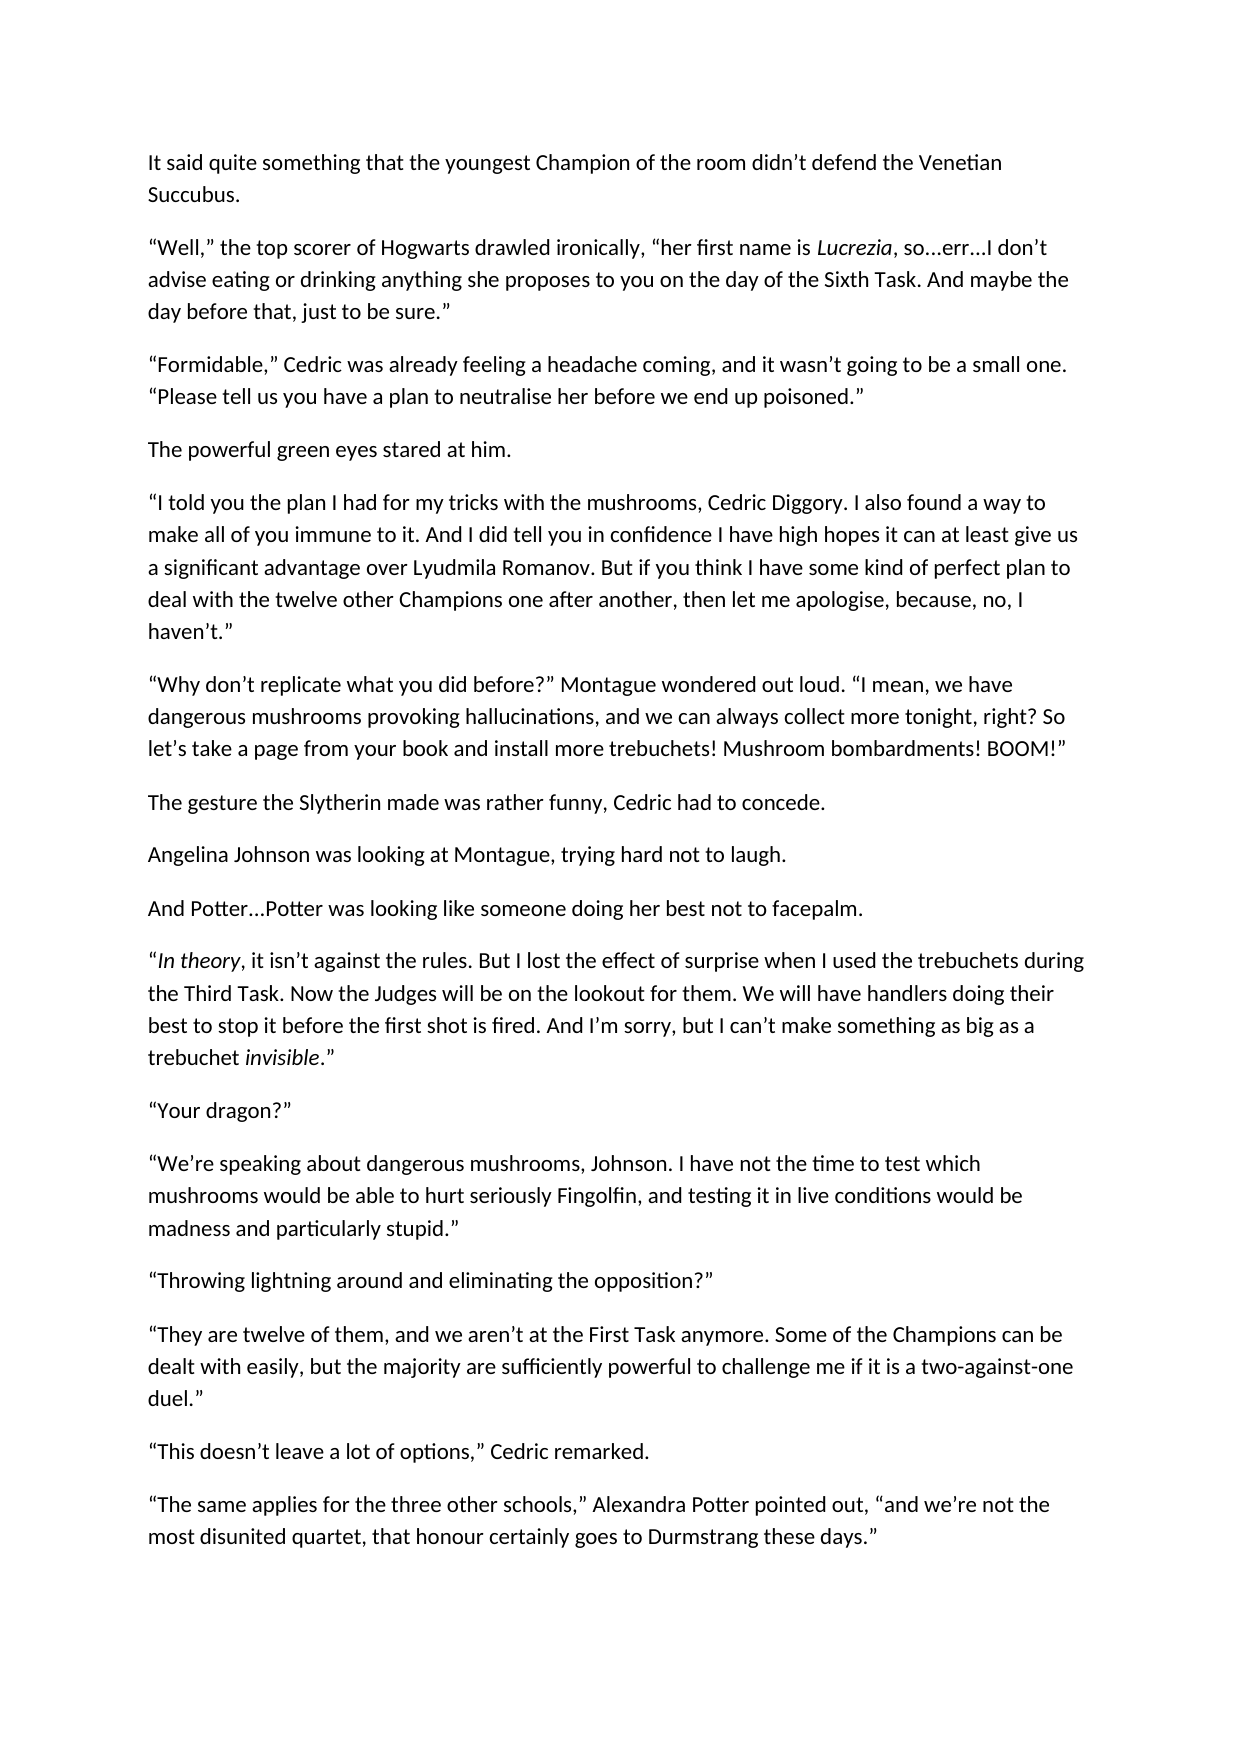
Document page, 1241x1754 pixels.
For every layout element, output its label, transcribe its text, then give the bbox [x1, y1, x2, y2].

text The powerful green eyes stared at him. [148, 435, 1093, 463]
text “I told you the plan I had for my tricks with the mushrooms, Cedric Diggory. I also found a way to make all of you immune to it. And I did tell you in confidence I have high hopes it can at least give us a significant advantage over Lyudmila Romanov. But if you think I have some kind of perfect plan to deal with the twelve other Champions one after another, then let me apologise, because, no, I haven’t.” [148, 488, 1093, 645]
text “Well,” the top scorer of Hogwarts drawled ironically, “her first name is Lucrezia, so...err...I don’t advise eating or drinking anything she proposes to you on the day of the Sixth Task. And maybe the day before that, just to be sure.” [148, 233, 1093, 325]
text “They are twelve of them, and we aren’t at the First Task anymore. Some of the Champions can be dealt with easily, but the majority are sufficiently powerful to challenge me if it is a two-against-one duel.” [148, 1320, 1093, 1412]
text “The same applies for the three other schools,” Alexandra Potter pointed out, “and we’re not the most disunited quartet, that honour certainly goes to Durmstrang these days.” [148, 1490, 1093, 1550]
text “This doesn’t leave a lot of options,” Cedric remarked. [148, 1437, 1093, 1465]
text “Your dragon?” [148, 1096, 1093, 1124]
text Angelina Johnson was looking at Montague, trying hard not to laugh. [148, 841, 1093, 869]
text “Formidable,” Cedric was already feeling a headache coming, and it wasn’t going to be a small one. “Please tell us you have a plan to neutralise her before we end up poisoned.” [148, 350, 1093, 410]
text “We’re speaking about dangerous mushrooms, Johnson. I have not the time to test which mushrooms would be able to hurt seriously Fingolfin, and testing it in live conditions would be madness and particularly stupid.” [148, 1149, 1093, 1242]
text “In theory, it isn’t against the rules. But I lost the effect of surprise when I used the trebuchets during the Third Task. Now the Judges will be on the lookout for them. We will have handlers doing their best to stop it before the first shot is fired. And I’m sorry, but I can’t make something as big as a trebuchet invisible.” [148, 947, 1093, 1071]
text And Potter...Potter was looking like someone doing her best not to facepalm. [148, 894, 1093, 922]
text “Why don’t replicate what you did before?” Montague wondered out loud. “I mean, we have dangerous mushrooms provoking hallucinations, and we can always collect more tonight, right? So let’s take a page from your book and install more trebuchets! Mushroom bombardments! BOOM!” [148, 670, 1093, 763]
text The gesture the Slytherin made was rather funny, Cedric had to concede. [148, 788, 1093, 816]
text It said quite something that the youngest Champion of the room didn’t defend the Venetian Succubus. [148, 148, 1093, 208]
text “Throwing lightning around and eliminating the opposition?” [148, 1267, 1093, 1295]
